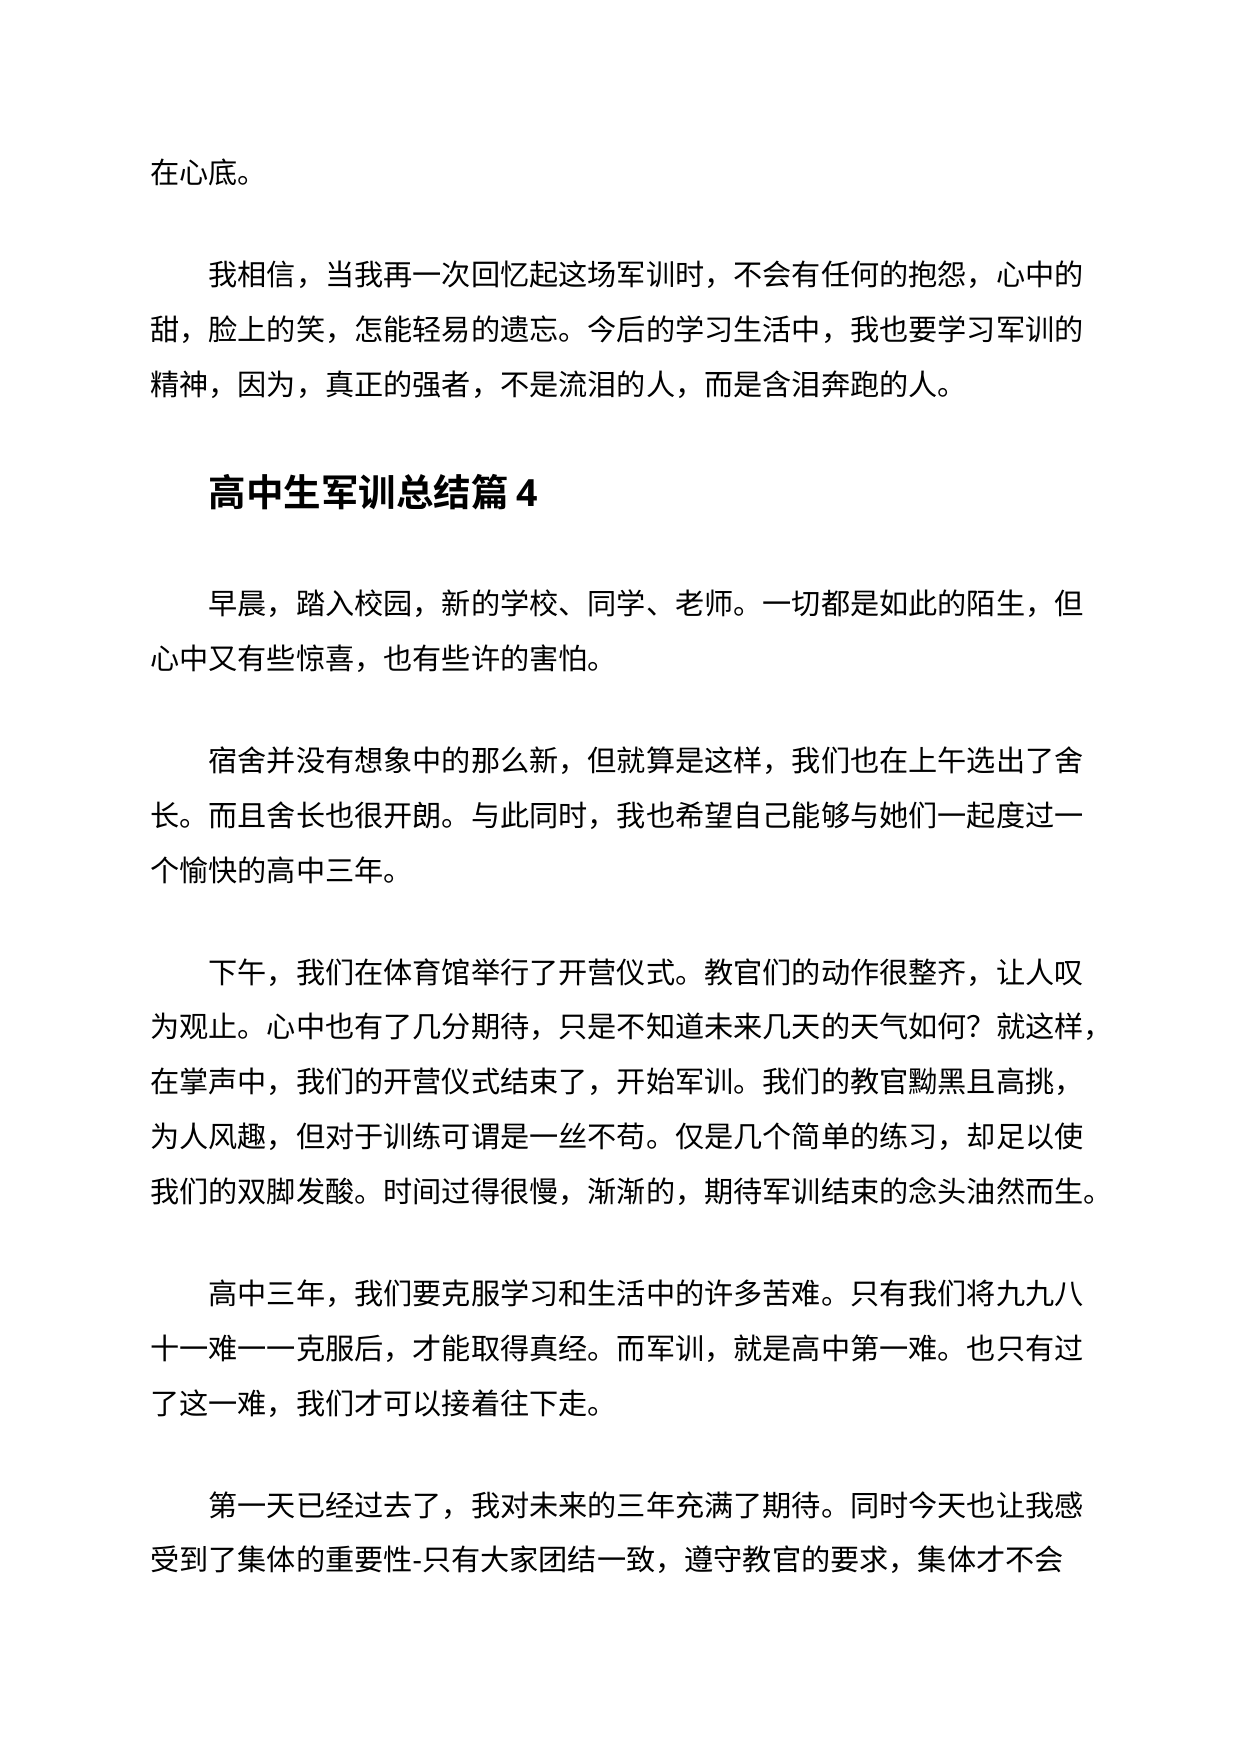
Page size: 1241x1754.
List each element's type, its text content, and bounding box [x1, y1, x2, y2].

text 我相信，当我再一次回忆起这场军训时，不会有任何的抱怨，心中的甜，脸上的笑，怎能轻易的遗忘。今后的学习生活中，我也要学习军训的精神，因为，真正的强者，不是流泪的人，而是含泪奔跑的人。 [150, 252, 1090, 404]
text 下午，我们在体育馆举行了开营仪式。教官们的动作很整齐，让人叹为观止。心中也有了几分期待，只是不知道未来几天的天气如何？就这样，在掌声中，我们的开营仪式结束了，开始军训。我们的教官黝黑且高挑，为人风趣，但对于训练可谓是一丝不苟。仅是几个简单的练习，却足以使我们的双脚发酸。时间过得很慢，渐渐的，期待军训结束的念头油然而生。 [150, 949, 1090, 1211]
text 宿舍并没有想象中的那么新，但就算是这样，我们也在上午选出了舍长。而且舍长也很开朗。与此同时，我也希望自己能够与她们一起度过一个愉快的高中三年。 [150, 738, 1090, 890]
text 早晨，踏入校园，新的学校、同学、老师。一切都是如此的陌生，但心中又有些惊喜，也有些许的害怕。 [150, 581, 1090, 678]
text 高中三年，我们要克服学习和生活中的许多苦难。只有我们将九九八十一难一一克服后，才能取得真经。而军训，就是高中第一难。也只有过了这一难，我们才可以接着往下走。 [150, 1271, 1090, 1423]
text 高中生军训总结篇4 [150, 463, 1090, 518]
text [150, 150, 1090, 192]
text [150, 1482, 1090, 1579]
